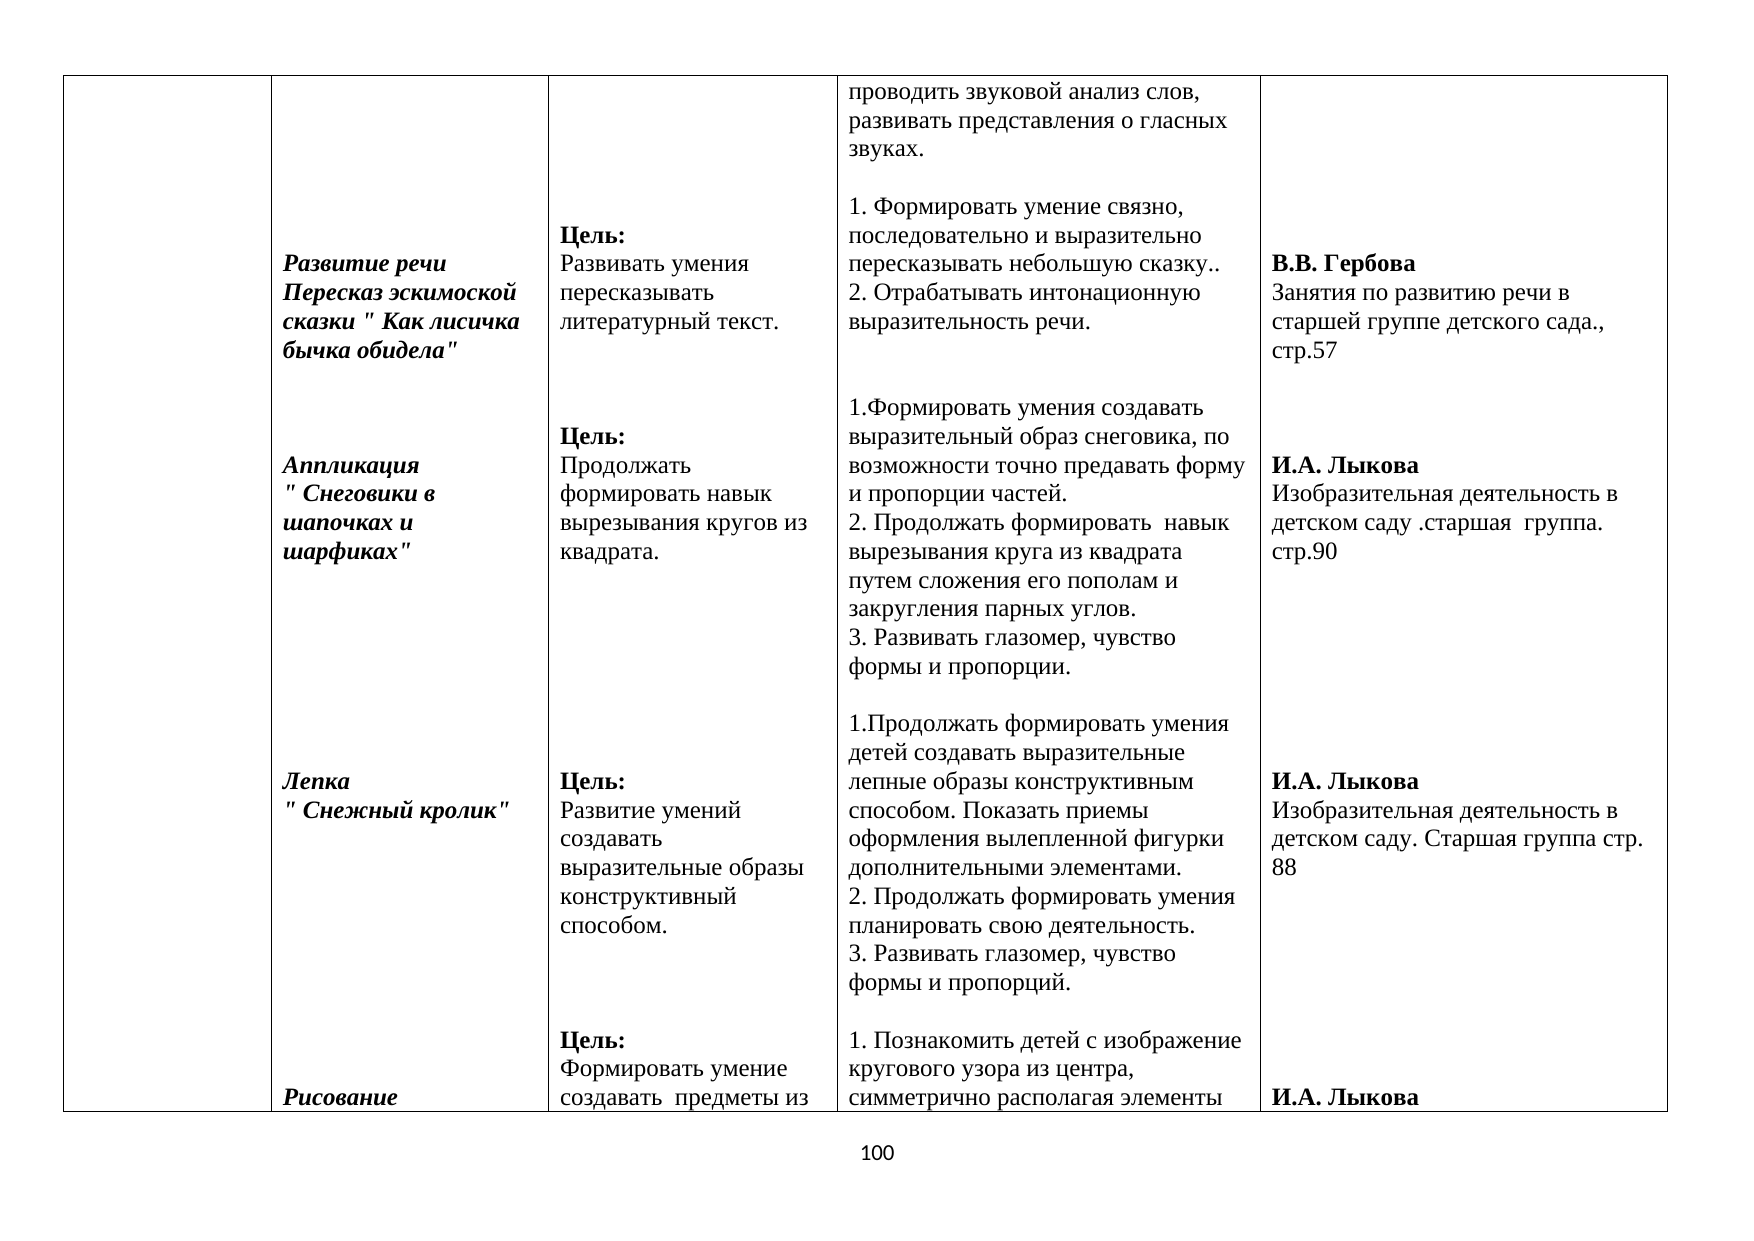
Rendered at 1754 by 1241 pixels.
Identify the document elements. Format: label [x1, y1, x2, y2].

table_cell [272, 76, 548, 1111]
table_cell [549, 76, 837, 1111]
table_cell [1261, 76, 1667, 1111]
table_cell [838, 76, 1260, 1111]
table_cell [64, 76, 271, 1111]
